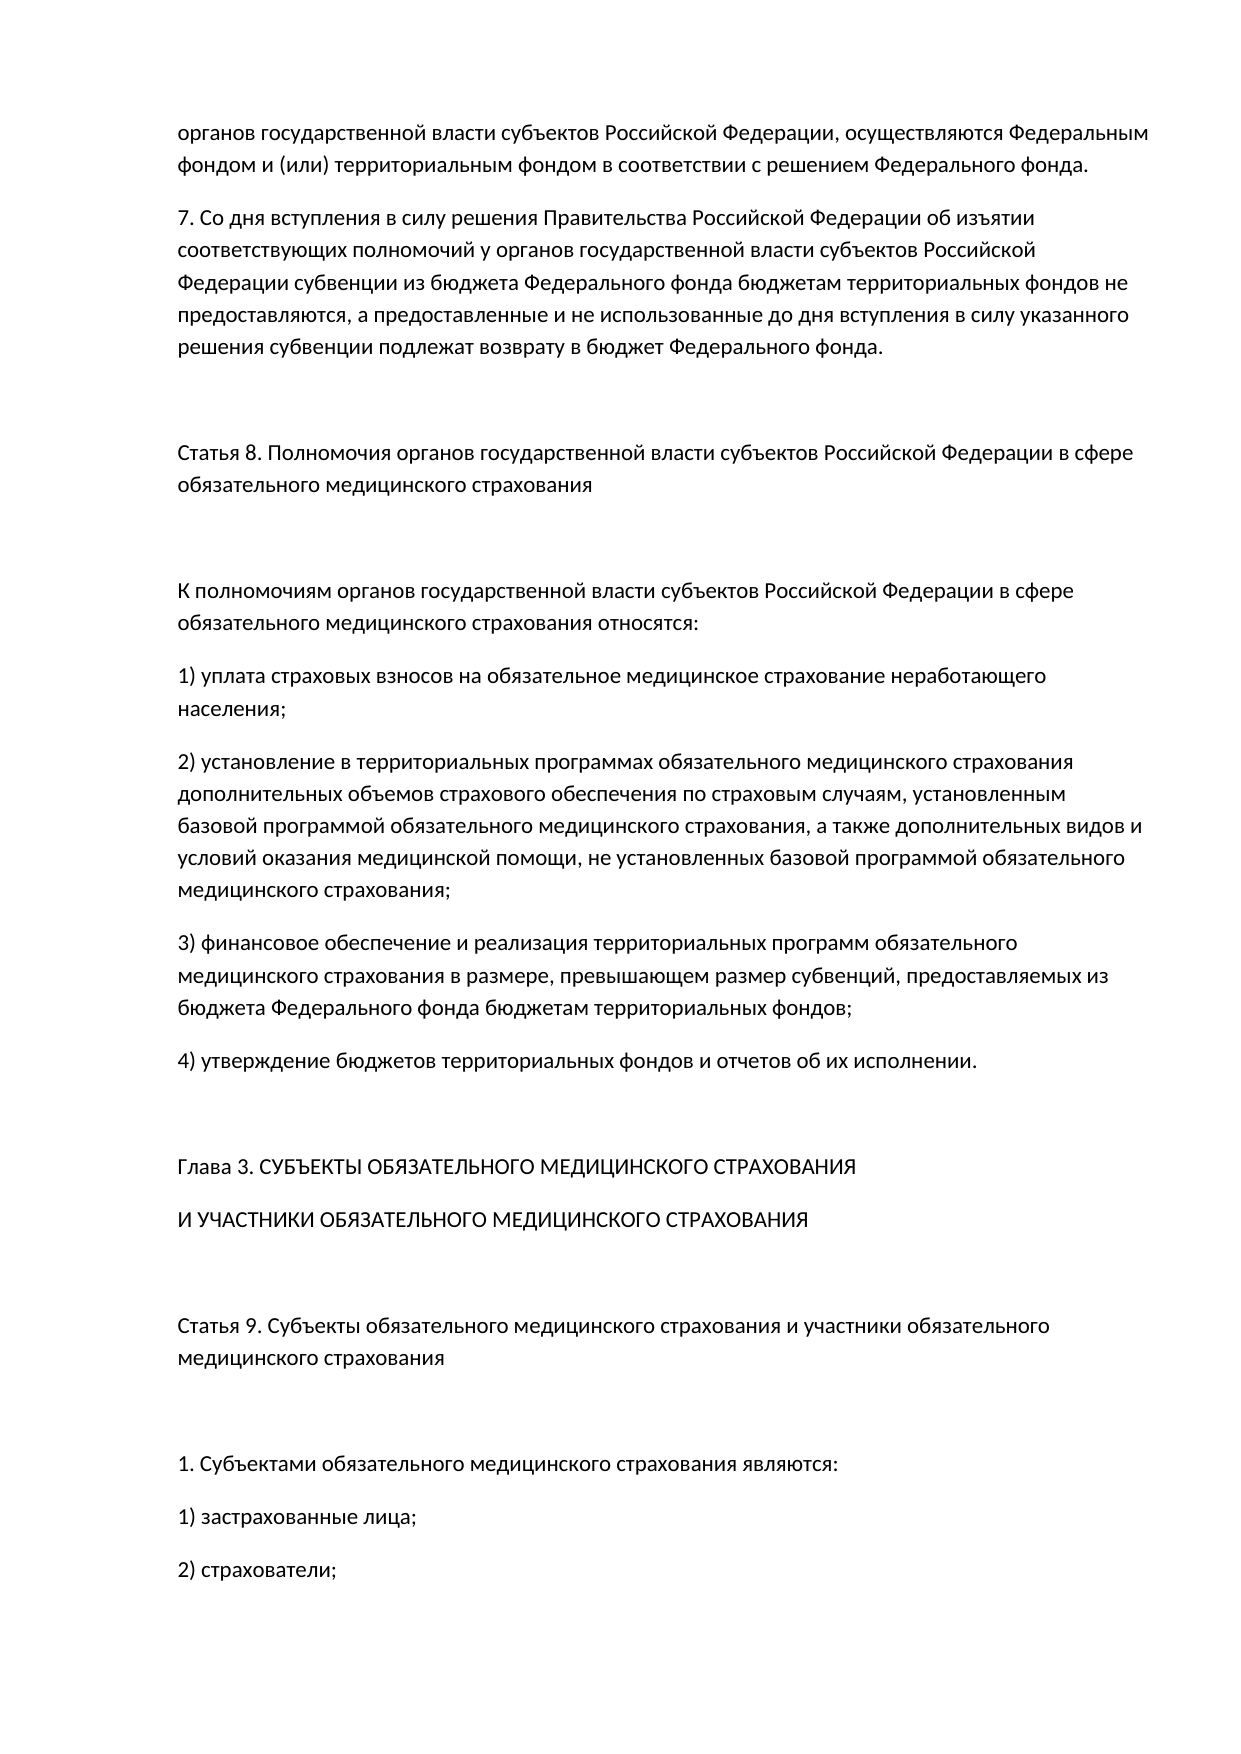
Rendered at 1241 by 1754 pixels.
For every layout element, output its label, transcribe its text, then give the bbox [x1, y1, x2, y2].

text 1) уплата страховых взносов на обязательное медицинское страхование неработающего населения; [177, 662, 1152, 722]
text К полномочиям органов государственной власти субъектов Российской Федерации в сфере обязательного медицинского страхования относятся: [177, 576, 1152, 637]
text И УЧАСТНИКИ ОБЯЗАТЕЛЬНОГО МЕДИЦИНСКОГО СТРАХОВАНИЯ [177, 1205, 1152, 1233]
text 7. Со дня вступления в силу решения Правительства Российской Федерации об изъятии соответствующих полномочий у органов государственной власти субъектов Российской Федерации субвенции из бюджета Федерального фонда бюджетам территориальных фондов не предоставляются, а предоставленные и не использованные до дня вступления в силу указанного решения субвенции подлежат возврату в бюджет Федерального фонда. [177, 203, 1152, 360]
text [177, 118, 1152, 178]
text 4) утверждение бюджетов территориальных фондов и отчетов об их исполнении. [177, 1046, 1152, 1074]
text 2) страхователи; [177, 1555, 1152, 1583]
text Статья 8. Полномочия органов государственной власти субъектов Российской Федерации в сфере обязательного медицинского страхования [177, 438, 1152, 498]
text Статья 9. Субъекты обязательного медицинского страхования и участники обязательного медицинского страхования [177, 1311, 1152, 1371]
text 1) застрахованные лица; [177, 1502, 1152, 1530]
text Глава 3. СУБЪЕКТЫ ОБЯЗАТЕЛЬНОГО МЕДИЦИНСКОГО СТРАХОВАНИЯ [177, 1152, 1152, 1180]
text 3) финансовое обеспечение и реализация территориальных программ обязательного медицинского страхования в размере, превышающем размер субвенций, предоставляемых из бюджета Федерального фонда бюджетам территориальных фондов; [177, 928, 1152, 1021]
text 2) установление в территориальных программах обязательного медицинского страхования дополнительных объемов страхового обеспечения по страховым случаям, установленным базовой программой обязательного медицинского страхования, а также дополнительных видов и условий оказания медицинской помощи, не установленных базовой программой обязательного медицинского страхования; [177, 747, 1152, 903]
text 1. Субъектами обязательного медицинского страхования являются: [177, 1449, 1152, 1477]
